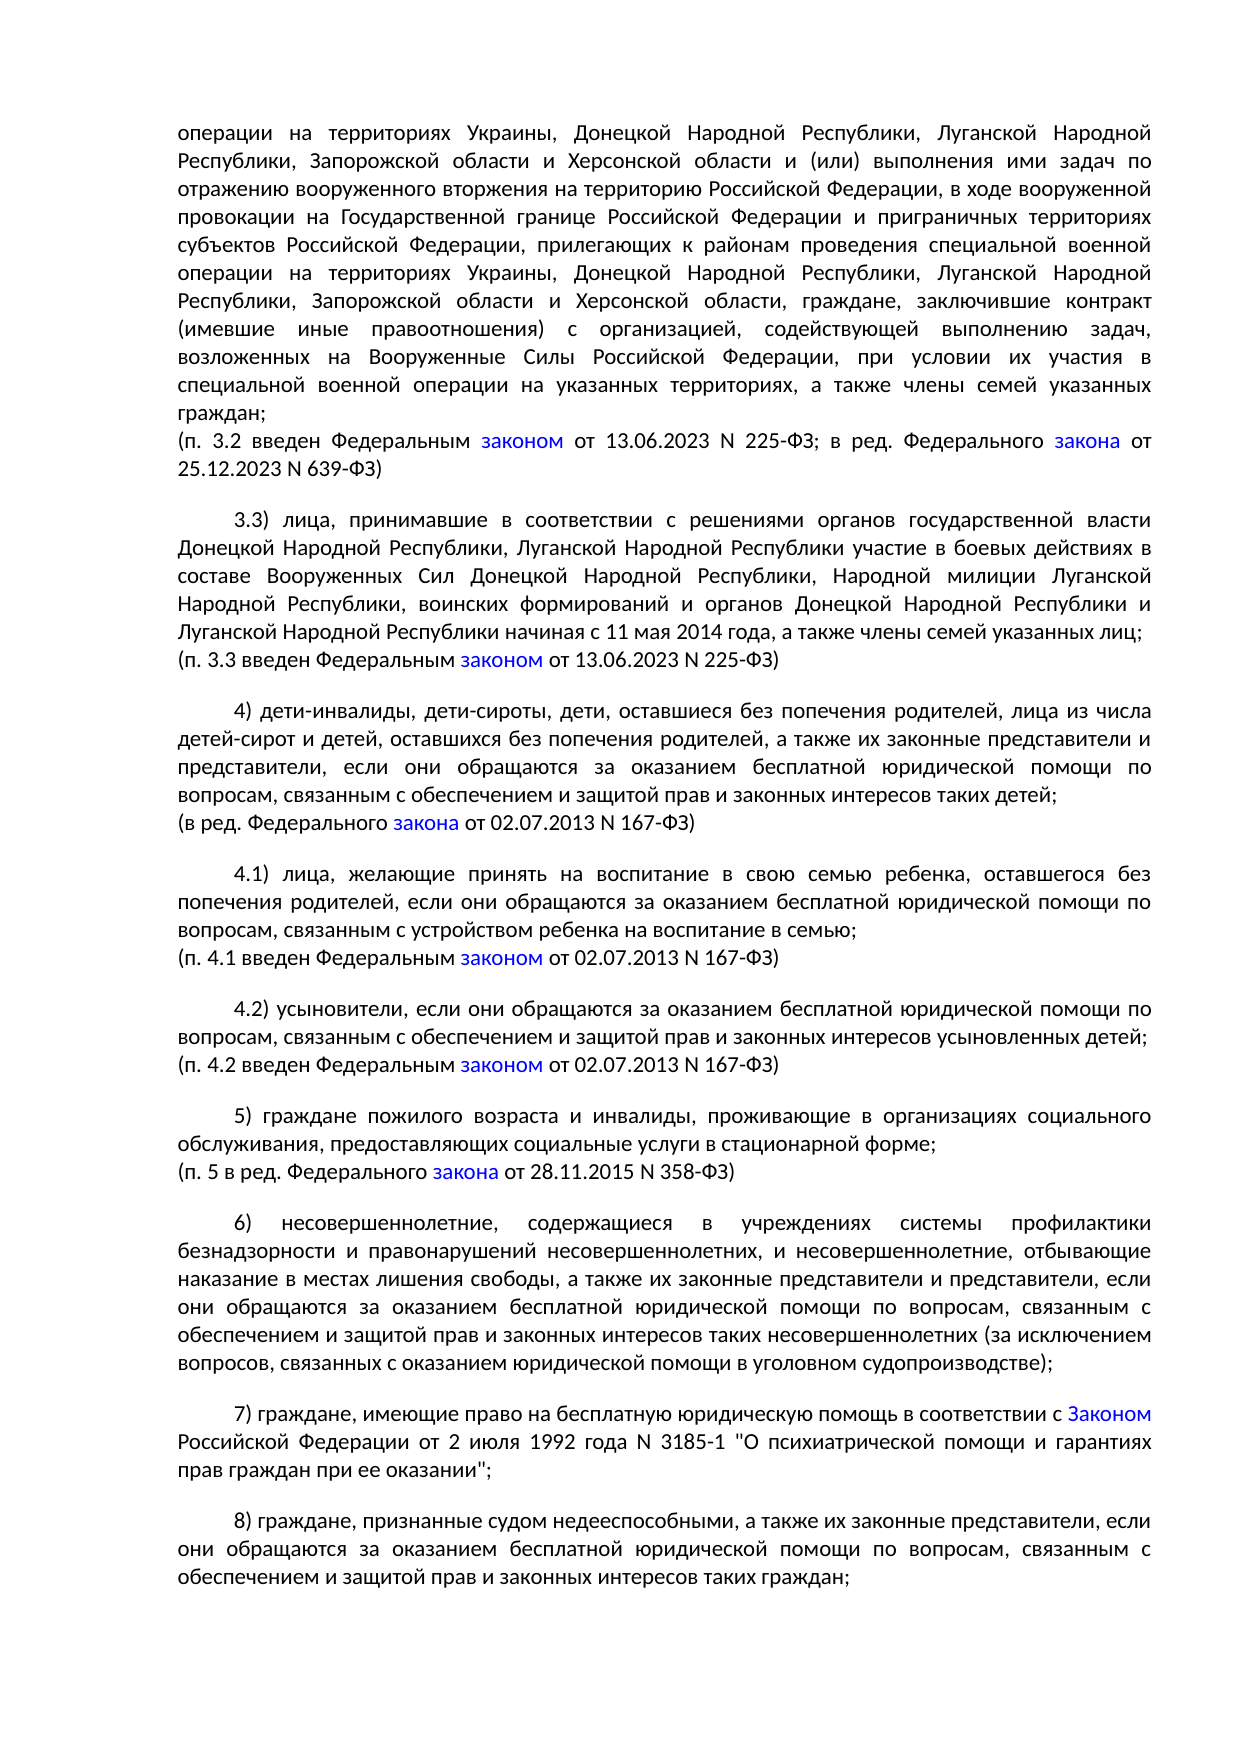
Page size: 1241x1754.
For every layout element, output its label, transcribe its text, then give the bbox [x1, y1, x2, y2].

text (п. 4.2 введен Федеральным законом от 02.07.2013 N 167-ФЗ) [177, 1050, 1152, 1078]
text (п. 5 в ред. Федерального закона от 28.11.2015 N 358-ФЗ) [177, 1157, 1152, 1185]
text (п. 4.1 введен Федеральным законом от 02.07.2013 N 167-ФЗ) [177, 943, 1152, 971]
text 7) граждане, имеющие право на бесплатную юридическую помощь в соответствии с Законом Российской Федерации от 2 июля 1992 года N 3185-1 "О психиатрической помощи и гарантиях прав граждан при ее оказании"; [177, 1399, 1152, 1483]
text 5) граждане пожилого возраста и инвалиды, проживающие в организациях социального обслуживания, предоставляющих социальные услуги в стационарной форме; [177, 1101, 1152, 1157]
text 6) несовершеннолетние, содержащиеся в учреждениях системы профилактики безнадзорности и правонарушений несовершеннолетних, и несовершеннолетние, отбывающие наказание в местах лишения свободы, а также их законные представители и представители, если они обращаются за оказанием бесплатной юридической помощи по вопросам, связанным с обеспечением и защитой прав и законных интересов таких несовершеннолетних (за исключением вопросов, связанных с оказанием юридической помощи в уголовном судопроизводстве); [177, 1208, 1152, 1376]
text 4) дети-инвалиды, дети-сироты, дети, оставшиеся без попечения родителей, лица из числа детей-сирот и детей, оставшихся без попечения родителей, а также их законные представители и представители, если они обращаются за оказанием бесплатной юридической помощи по вопросам, связанным с обеспечением и защитой прав и законных интересов таких детей; [177, 696, 1152, 808]
text 8) граждане, признанные судом недееспособными, а также их законные представители, если они обращаются за оказанием бесплатной юридической помощи по вопросам, связанным с обеспечением и защитой прав и законных интересов таких граждан; [177, 1506, 1152, 1590]
text 4.1) лица, желающие принять на воспитание в свою семью ребенка, оставшегося без попечения родителей, если они обращаются за оказанием бесплатной юридической помощи по вопросам, связанным с устройством ребенка на воспитание в семью; [177, 859, 1152, 943]
text (п. 3.3 введен Федеральным законом от 13.06.2023 N 225-ФЗ) [177, 645, 1152, 673]
text (в ред. Федерального закона от 02.07.2013 N 167-ФЗ) [177, 808, 1152, 836]
text 3.3) лица, принимавшие в соответствии с решениями органов государственной власти Донецкой Народной Республики, Луганской Народной Республики участие в боевых действиях в составе Вооруженных Сил Донецкой Народной Республики, Народной милиции Луганской Народной Республики, воинских формирований и органов Донецкой Народной Республики и Луганской Народной Республики начиная с 11 мая 2014 года, а также члены семей указанных лиц; [177, 505, 1152, 645]
text 4.2) усыновители, если они обращаются за оказанием бесплатной юридической помощи по вопросам, связанным с обеспечением и защитой прав и законных интересов усыновленных детей; [177, 994, 1152, 1050]
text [177, 118, 1152, 426]
text (п. 3.2 введен Федеральным законом от 13.06.2023 N 225-ФЗ; в ред. Федерального закона от 25.12.2023 N 639-ФЗ) [177, 426, 1152, 482]
